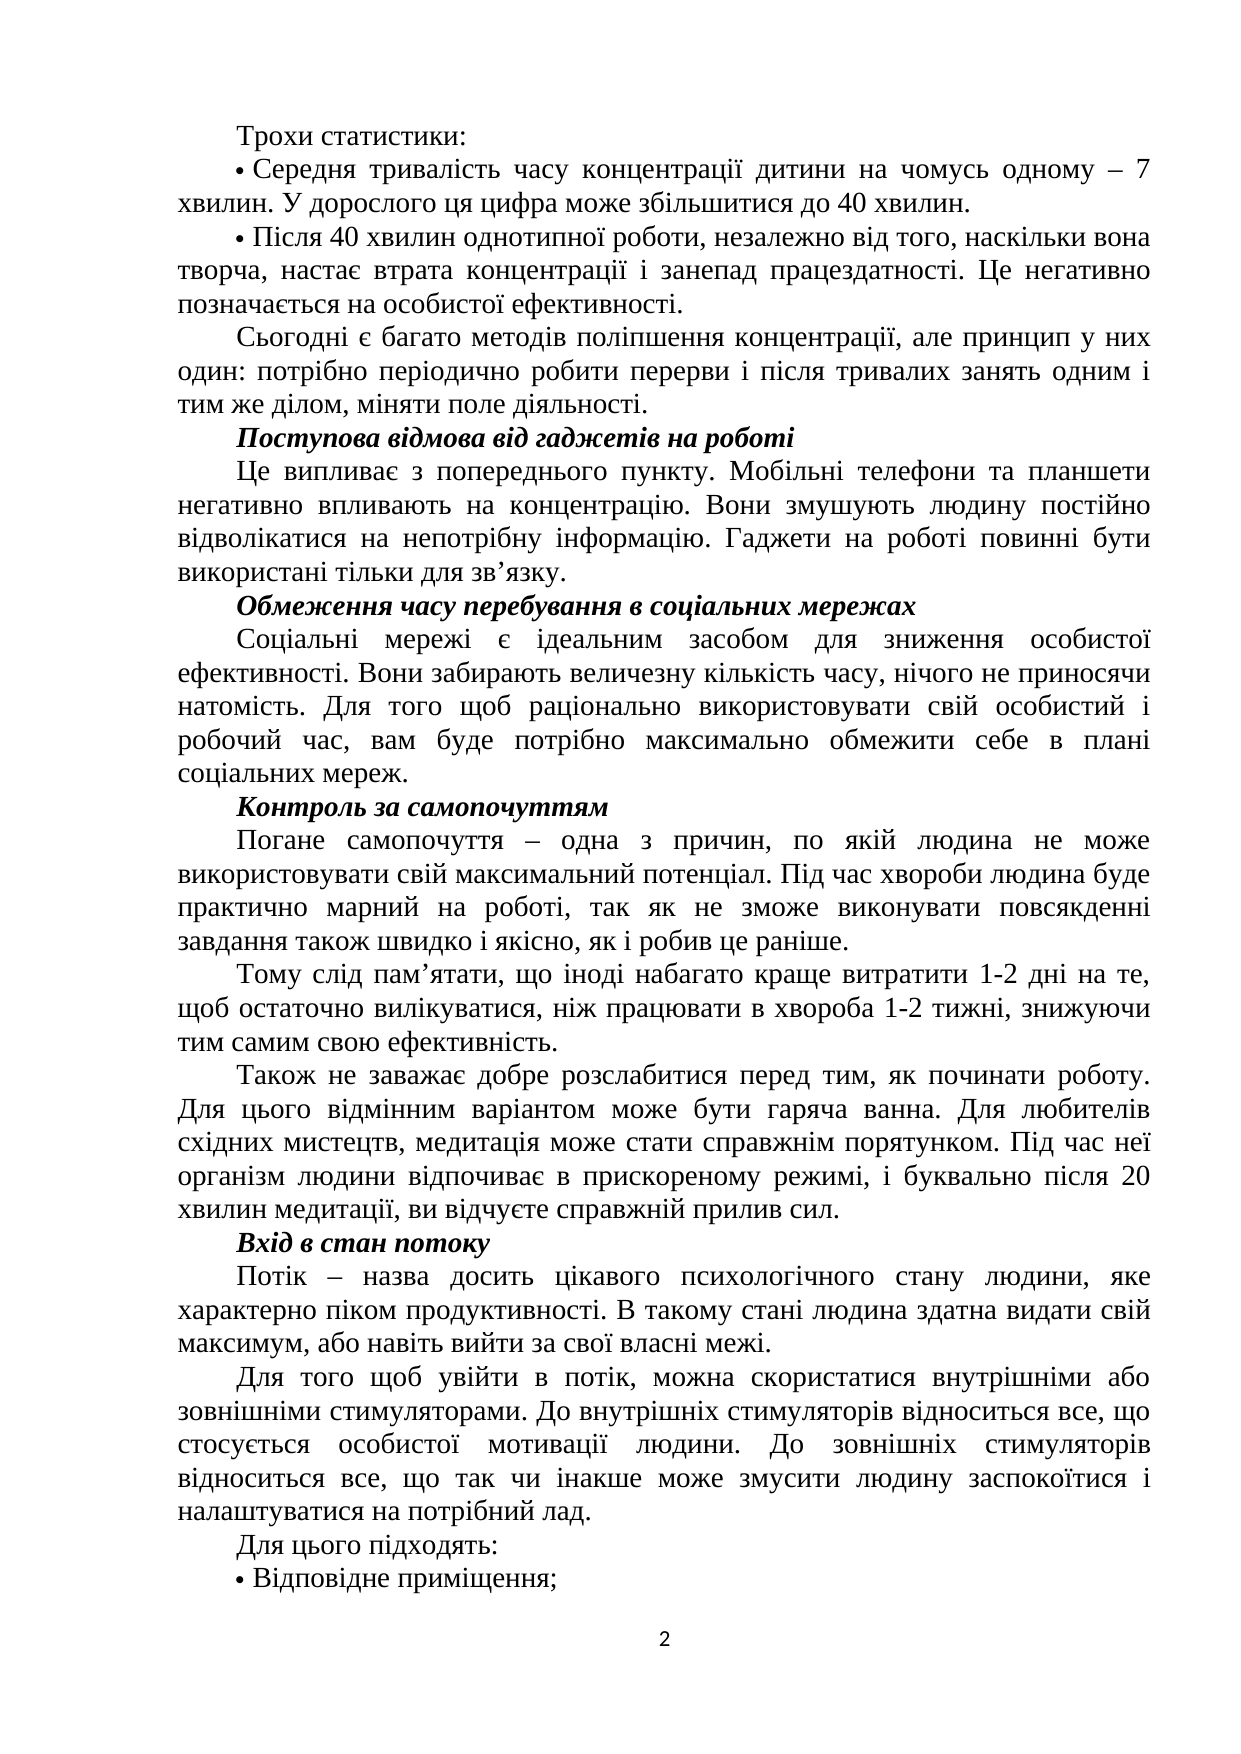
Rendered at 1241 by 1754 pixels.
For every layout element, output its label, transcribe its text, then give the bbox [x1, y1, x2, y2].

text Соціальні мережі є ідеальним засобом для зниження особистої ефективності. Вони забирають величезну кількість часу, нічого не приносячи натомість. Для того щоб раціонально використовувати свій особистий і робочий час, вам буде потрібно максимально обмежити себе в плані соціальних мереж. [177, 621, 1152, 789]
list Після 40 хвилин однотипної роботи, незалежно від того, наскільки вона творча, настає втрата концентрації і занепад працездатності. Це негативно позначається на особистої ефективності. [177, 219, 1152, 319]
text Сьогодні є багато методів поліпшення концентрації, але принцип у них один: потрібно періодично робити перерви і після тривалих занять одним і тим же ділом, міняти поле діяльності. [177, 319, 1152, 420]
text Потік – назва досить цікавого психологічного стану людини, яке характерно піком продуктивності. В такому стані людина здатна видати свій максимум, або навіть вийти за свої власні межі. [177, 1258, 1152, 1359]
text Трохи статистики: [177, 118, 1152, 152]
text Контроль за самопочуттям [177, 789, 1152, 822]
text Це випливає з попереднього пункту. Мобільні телефони та планшети негативно впливають на концентрацію. Вони змушують людину постійно відволікатися на непотрібну інформацію. Гаджети на роботі повинні бути використані тільки для зв’язку. [177, 453, 1152, 588]
text Обмеження часу перебування в соціальних мережах [177, 588, 1152, 621]
text Тому слід пам’ятати, що іноді набагато краще витратити 1-2 дні на те, щоб остаточно вилікуватися, ніж працювати в хвороба 1-2 тижні, знижуючи тим самим свою ефективність. [177, 957, 1152, 1057]
text Для того щоб увійти в потік, можна скористатися внутрішніми або зовнішніми стимуляторами. До внутрішніх стимуляторів відноситься все, що стосується особистої мотивації людини. До зовнішніх стимуляторів відноситься все, що так чи інакше може змусити людину заспокоїтися і налаштуватися на потрібний лад. [177, 1359, 1152, 1527]
list Відповідне приміщення; [177, 1560, 1152, 1594]
text Для цього підходять: [177, 1527, 1152, 1560]
text Поступова відмова від гаджетів на роботі [177, 420, 1152, 453]
list Середня тривалість часу концентрації дитини на чомусь одному – 7 хвилин. У дорослого ця цифра може збільшитися до 40 хвилин. [177, 152, 1152, 219]
text Також не заважає добре розслабитися перед тим, як починати роботу. Для цього відмінним варіантом може бути гаряча ванна. Для любителів східних мистецтв, медитація може стати справжнім порятунком. Під час неї організм людини відпочиває в прискореному режимі, і буквально після 20 хвилин медитації, ви відчуєте справжній прилив сил. [177, 1057, 1152, 1225]
text Погане самопочуття – одна з причин, по якій людина не може використовувати свій максимальний потенціал. Під час хвороби людина буде практично марний на роботі, так як не зможе виконувати повсякденні завдання також швидко і якісно, ​​як і робив це раніше. [177, 822, 1152, 957]
text Вхід в стан потоку [177, 1225, 1152, 1258]
